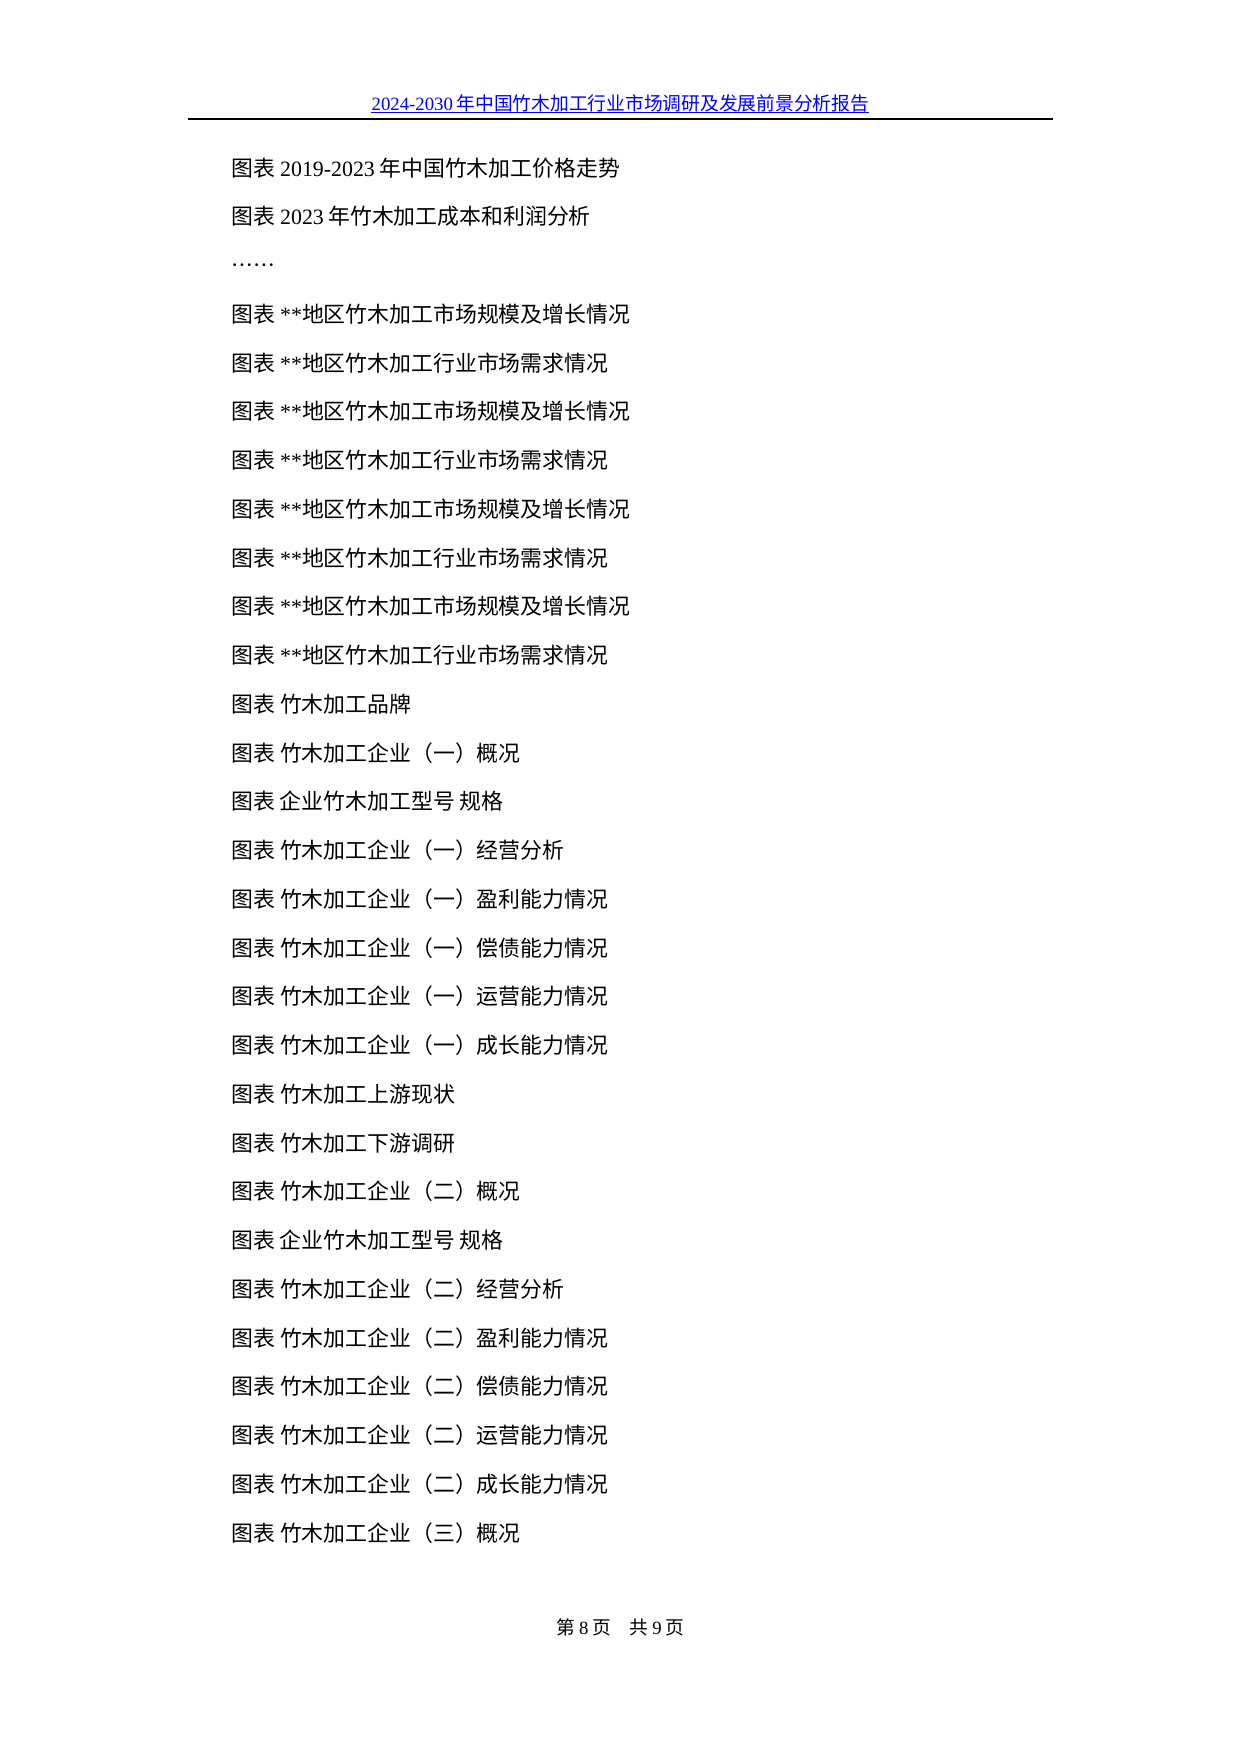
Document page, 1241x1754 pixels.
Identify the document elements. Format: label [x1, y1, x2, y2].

text [187, 150, 1053, 1548]
